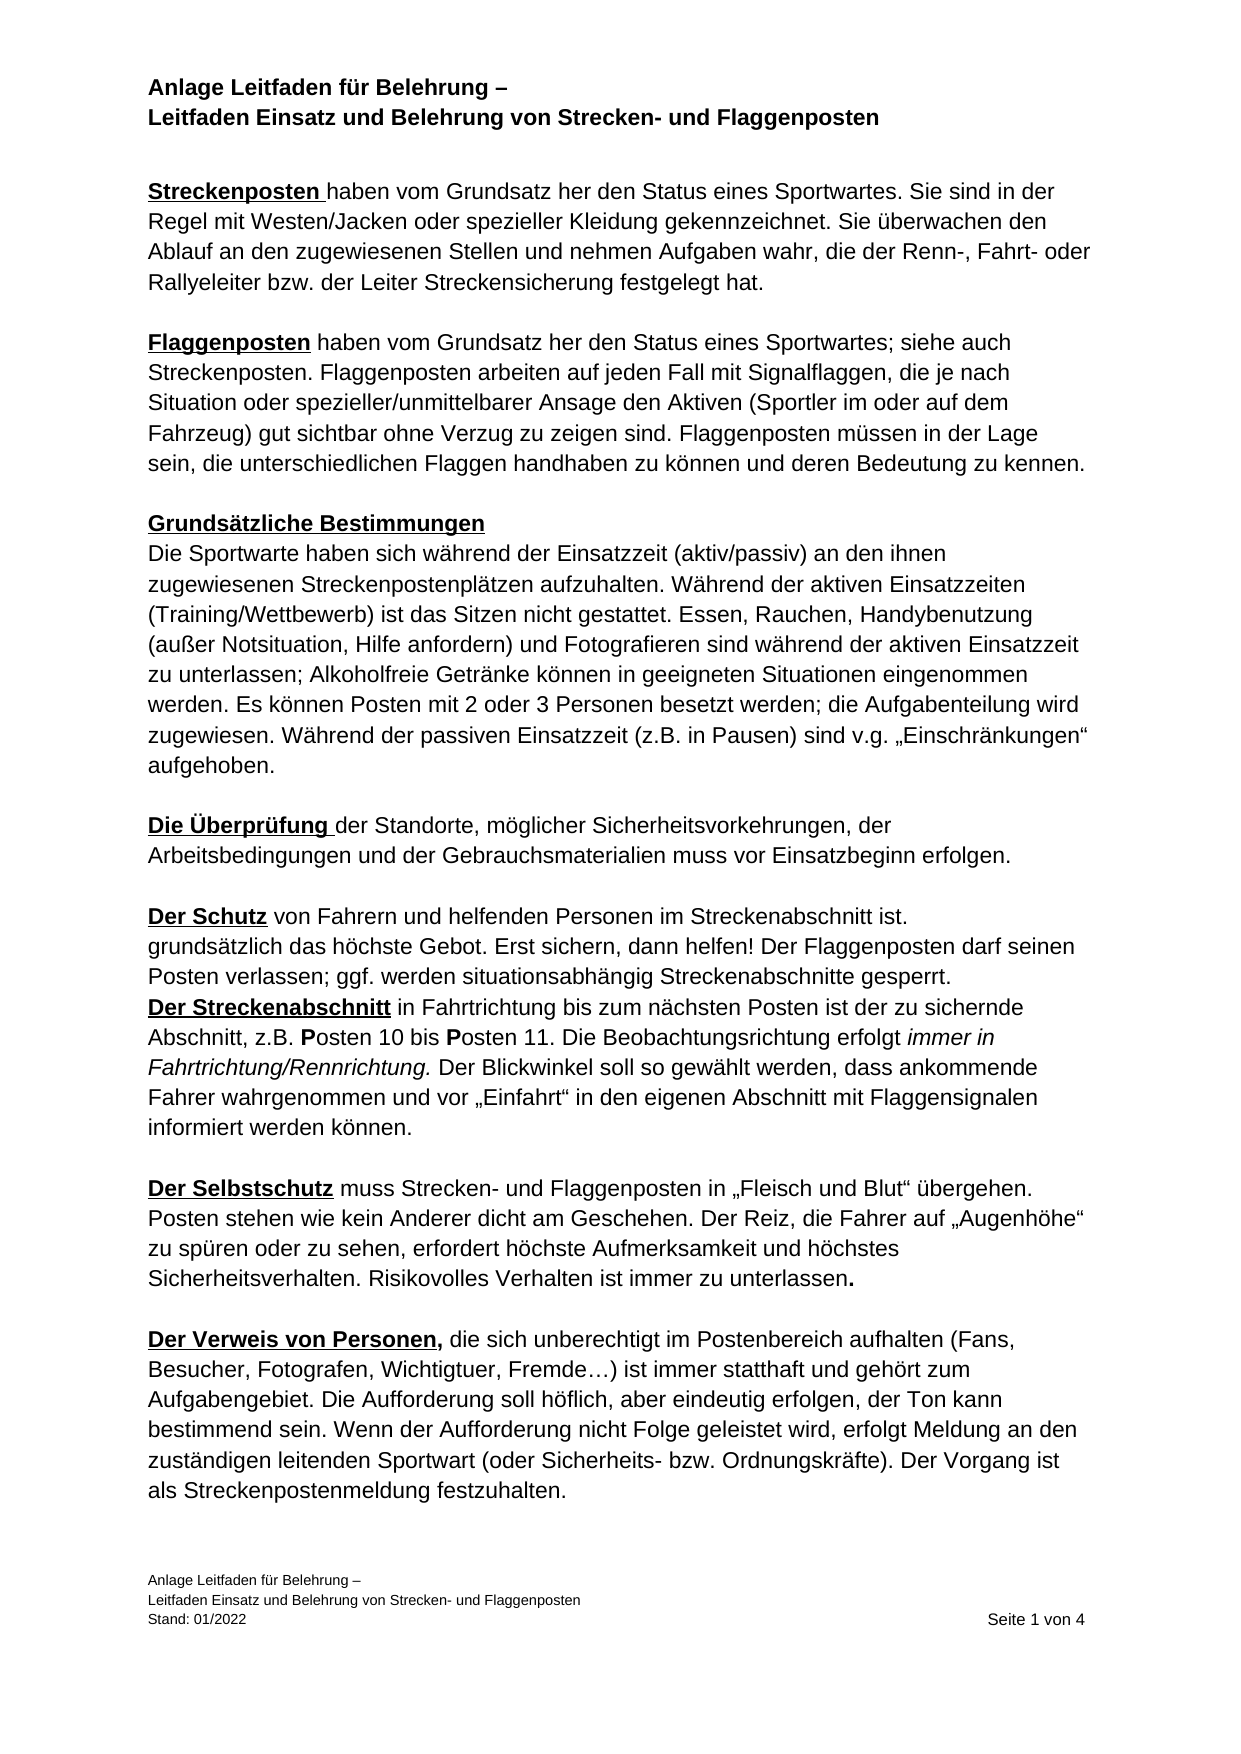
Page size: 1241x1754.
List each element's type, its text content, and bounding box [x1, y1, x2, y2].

text Der Selbstschutz muss Strecken- und Flaggenposten in „Fleisch und Blut“ übergehen. Posten stehen wie kein Anderer dicht am Geschehen. Der Reiz, die Fahrer auf „Augenhöhe“ zu spüren oder zu sehen, erfordert höchste Aufmerksamkeit und höchstes Sicherheitsverhalten. Risikovolles Verhalten ist immer zu unterlassen. [148, 1175, 1093, 1292]
text Der Verweis von Personen, die sich unberechtigt im Postenbereich aufhalten (Fans, Besucher, Fotografen, Wichtigtuer, Fremde…) ist immer statthaft und gehört zum Aufgabengebiet. Die Aufforderung soll höflich, aber eindeutig erfolgen, der Ton kann bestimmend sein. Wenn der Aufforderung nicht Folge geleistet wird, erfolgt Meldung an den zuständigen leitenden Sportwart (oder Sicherheits- bzw. Ordnungskräfte). Der Vorgang ist als Streckenpostenmeldung festzuhalten. [148, 1326, 1093, 1503]
text Der Schutz von Fahrern und helfenden Personen im Streckenabschnitt ist. [148, 903, 1093, 929]
text Flaggenposten haben vom Grundsatz her den Status eines Sportwartes; siehe auch Streckenposten. Flaggenposten arbeiten auf jeden Fall mit Signalflaggen, die je nach Situation oder spezieller/unmittelbarer Ansage den Aktiven (Sportler im oder auf dem Fahrzeug) gut sichtbar ohne Verzug zu zeigen sind. Flaggenposten müssen in der Lage sein, die unterschiedlichen Flaggen handhaben zu können und deren Bedeutung zu kennen. [148, 329, 1093, 476]
text Die Sportwarte haben sich während der Einsatzzeit (aktiv/passiv) an den ihnen zugewiesenen Streckenpostenplätzen aufzuhalten. Während der aktiven Einsatzzeiten (Training/Wettbewerb) ist das Sitzen nicht gestattet. Essen, Rauchen, Handybenutzung (außer Notsituation, Hilfe anfordern) und Fotografieren sind während der aktiven Einsatzzeit zu unterlassen; Alkoholfreie Getränke können in geeigneten Situationen eingenommen werden. Es können Posten mit 2 oder 3 Personen besetzt werden; die Aufgabenteilung wird zugewiesen. Während der passiven Einsatzzeit (z.B. in Pausen) sind v.g. „Einschränkungen“ aufgehoben. [148, 540, 1093, 778]
text Grundsätzliche Bestimmungen [148, 510, 1093, 536]
text Der Streckenabschnitt in Fahrtrichtung bis zum nächsten Posten ist der zu sichernde Abschnitt, z.B. Posten 10 bis Posten 11. Die Beobachtungsrichtung erfolgt immer in Fahrtrichtung/Rennrichtung. Der Blickwinkel soll so gewählt werden, dass ankommende Fahrer wahrgenommen und vor „Einfahrt“ in den eigenen Abschnitt mit Flaggensignalen informiert werden können. [148, 993, 1093, 1141]
text Die Überprüfung der Standorte, möglicher Sicherheitsvorkehrungen, der Arbeitsbedingungen und der Gebrauchsmaterialien muss vor Einsatzbeginn erfolgen. [148, 812, 1093, 869]
text grundsätzlich das höchste Gebot. Erst sichern, dann helfen! Der Flaggenposten darf seinen Posten verlassen; ggf. werden situationsabhängig Streckenabschnitte gesperrt. [148, 933, 1093, 989]
text Streckenposten haben vom Grundsatz her den Status eines Sportwartes. Sie sind in der Regel mit Westen/Jacken oder spezieller Kleidung gekennzeichnet. Sie überwachen den Ablauf an den zugewiesenen Stellen und nehmen Aufgaben wahr, die der Renn-, Fahrt- oder Rallyeleiter bzw. der Leiter Streckensicherung festgelegt hat. [148, 178, 1093, 295]
